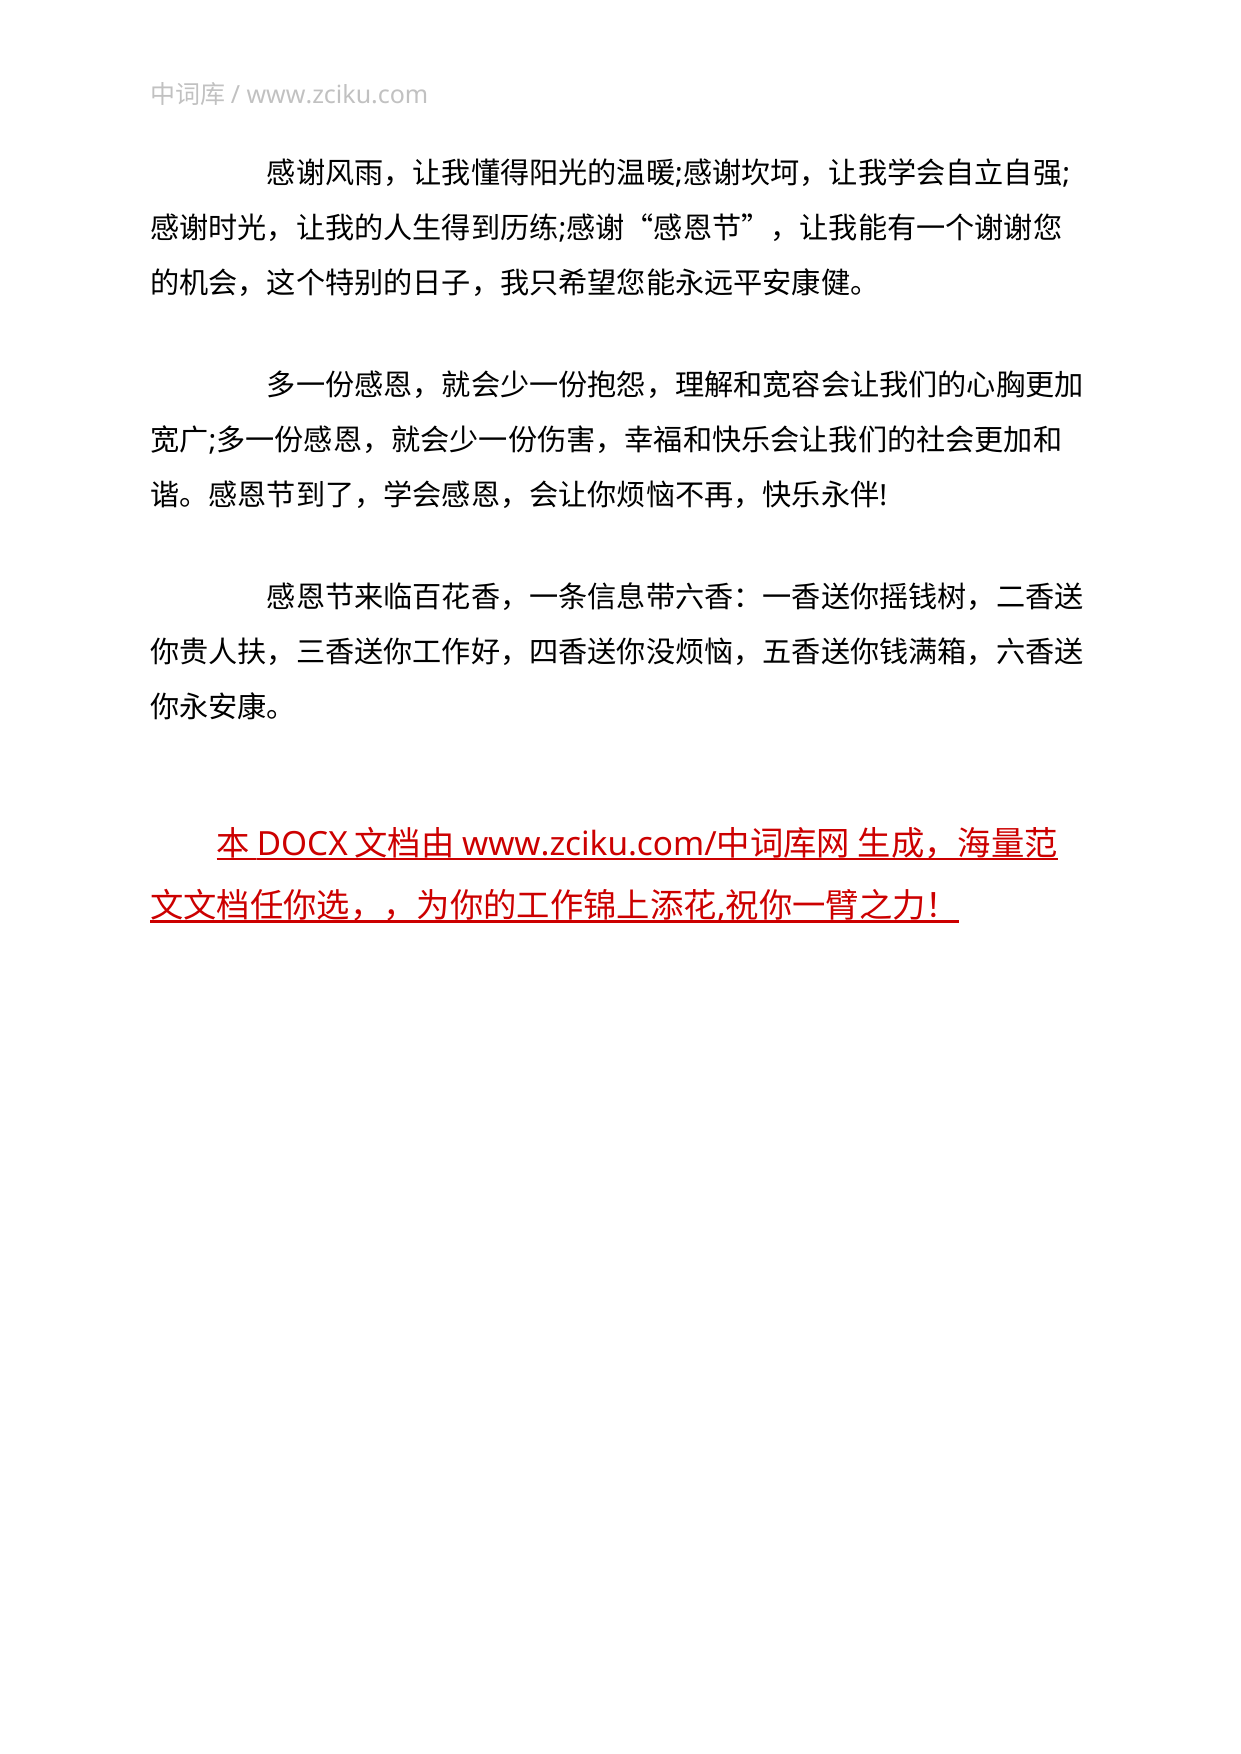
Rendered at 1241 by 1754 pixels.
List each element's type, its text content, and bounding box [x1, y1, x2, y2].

text 多一份感恩，就会少一份抱怨，理解和宽容会让我们的心胸更加宽广;多一份感恩，就会少一份伤害，幸福和快乐会让我们的社会更加和谐。感恩节到了，学会感恩，会让你烦恼不再，快乐永伴! [150, 362, 1090, 514]
text 感恩节来临百花香，一条信息带六香：一香送你摇钱树，二香送你贵人扶，三香送你工作好，四香送你没烦恼，五香送你钱满箱，六香送你永安康。 [150, 574, 1090, 726]
text 感谢风雨，让我懂得阳光的温暖;感谢坎坷，让我学会自立自强;感谢时光，让我的人生得到历练;感谢“感恩节”，让我能有一个谢谢您的机会，这个特别的日子，我只希望您能永远平安康健。 [150, 150, 1090, 302]
text 本DOCX文档由 www.zciku.com/中词库网 生成，海量范文文档任你选，，为你的工作锦上添花,祝你一臂之力！ [150, 816, 1090, 928]
